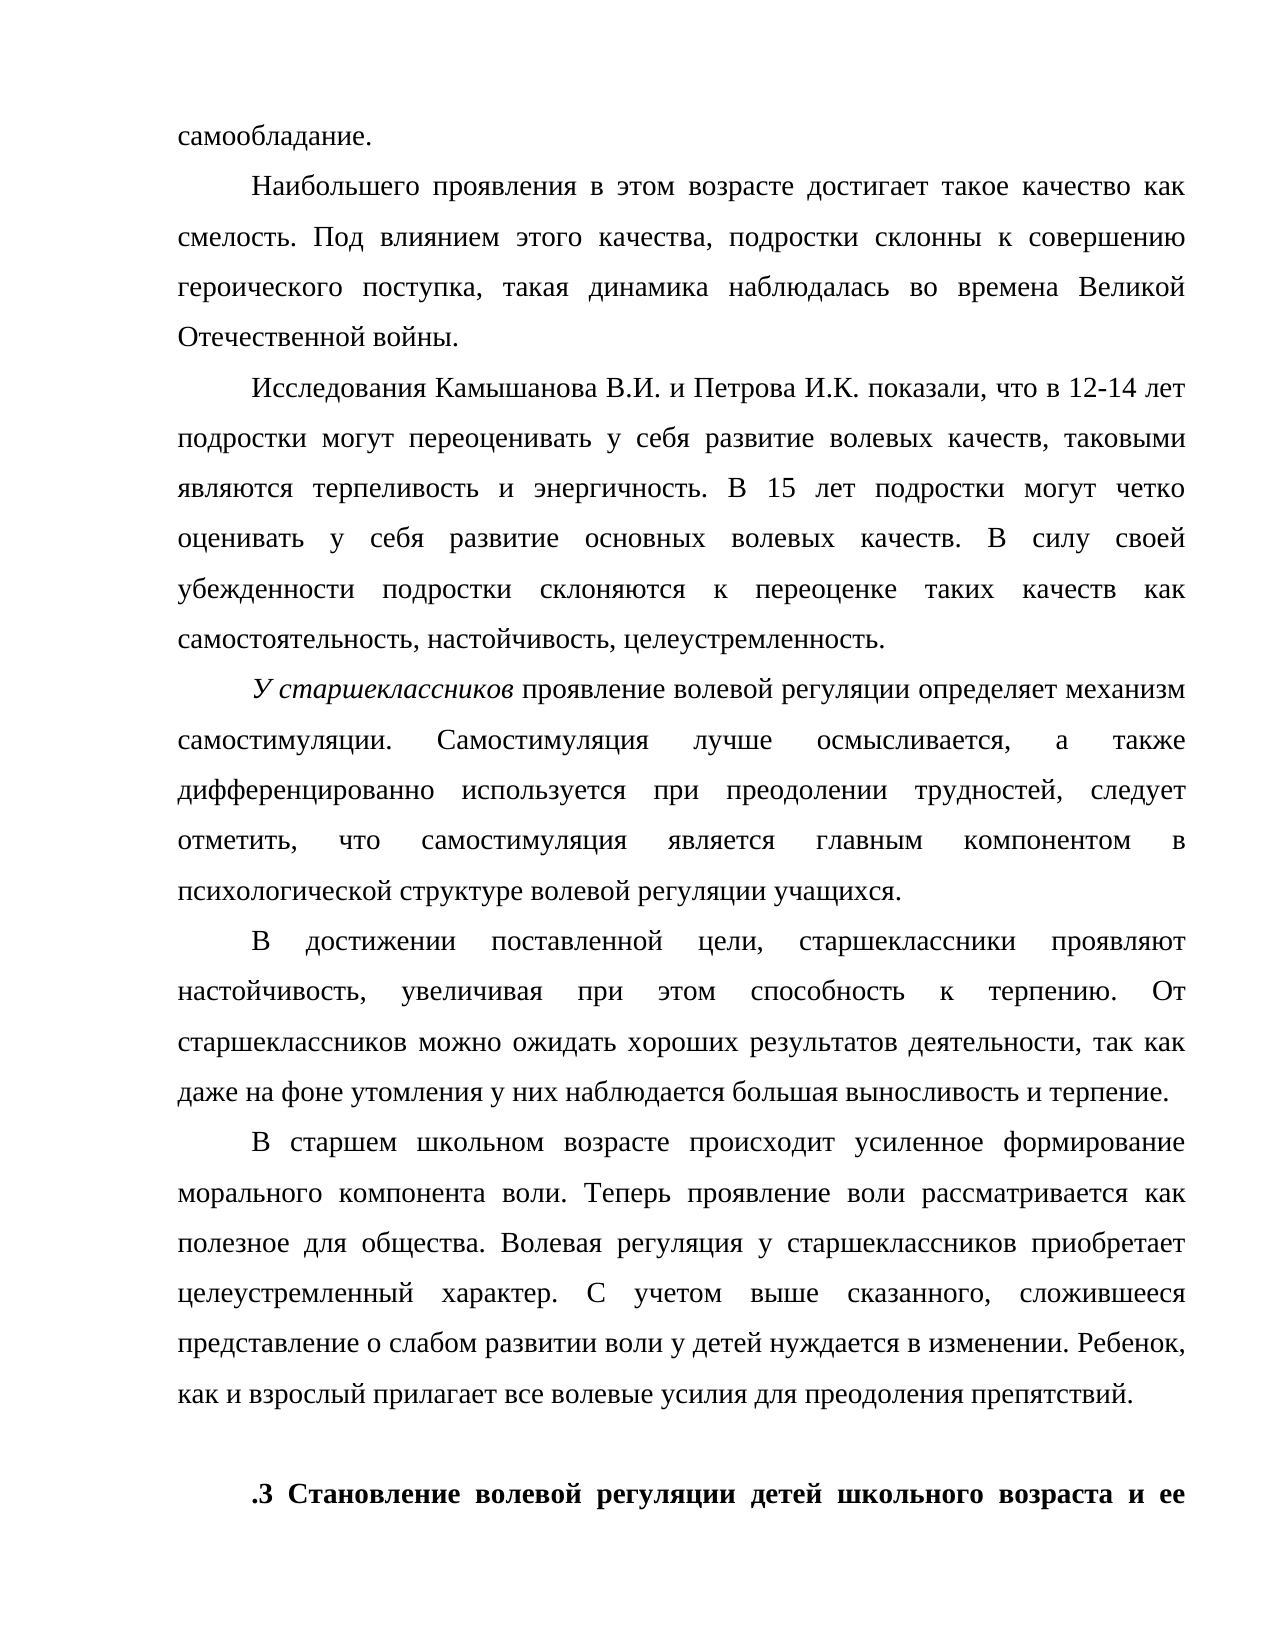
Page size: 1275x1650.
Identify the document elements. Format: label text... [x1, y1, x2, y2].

text Наибольшего проявления в этом возрасте достигает такое качество как смелость. Под влиянием этого качества, подростки склонны к совершению героического поступка, такая динамика наблюдалась во времена Великой Отечественной войны. [177, 168, 1186, 353]
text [177, 118, 1186, 152]
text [177, 1477, 1186, 1510]
text В старшем школьном возрасте происходит усиленное формирование морального компонента воли. Теперь проявление воли рассматривается как полезное для общества. Волевая регуляция у старшеклассников приобретает целеустремленный характер. С учетом выше сказанного, сложившееся представление о слабом развитии воли у детей нуждается в изменении. Ребенок, как и взрослый прилагает все волевые усилия для преодоления препятствий. [177, 1124, 1186, 1409]
text У старшеклассников проявление волевой регуляции определяет механизм самостимуляции. Самостимуляция лучше осмысливается, а также дифференцированно используется при преодолении трудностей, следует отметить, что самостимуляция является главным компонентом в психологической структуре волевой регуляции учащихся. [177, 672, 1186, 906]
text Исследования Камышанова В.И. и Петрова И.К. показали, что в 12-14 лет подростки могут переоценивать у себя развитие волевых качеств, таковыми являются терпеливость и энергичность. В 15 лет подростки могут четко оценивать у себя развитие основных волевых качеств. В силу своей убежденности подростки склоняются к переоценке таких качеств как самостоятельность, настойчивость, целеустремленность. [177, 370, 1186, 655]
text В достижении поставленной цели, старшеклассники проявляют настойчивость, увеличивая при этом способность к терпению. От старшеклассников можно ожидать хороших результатов деятельности, так как даже на фоне утомления у них наблюдается большая выносливость и терпение. [177, 923, 1186, 1108]
